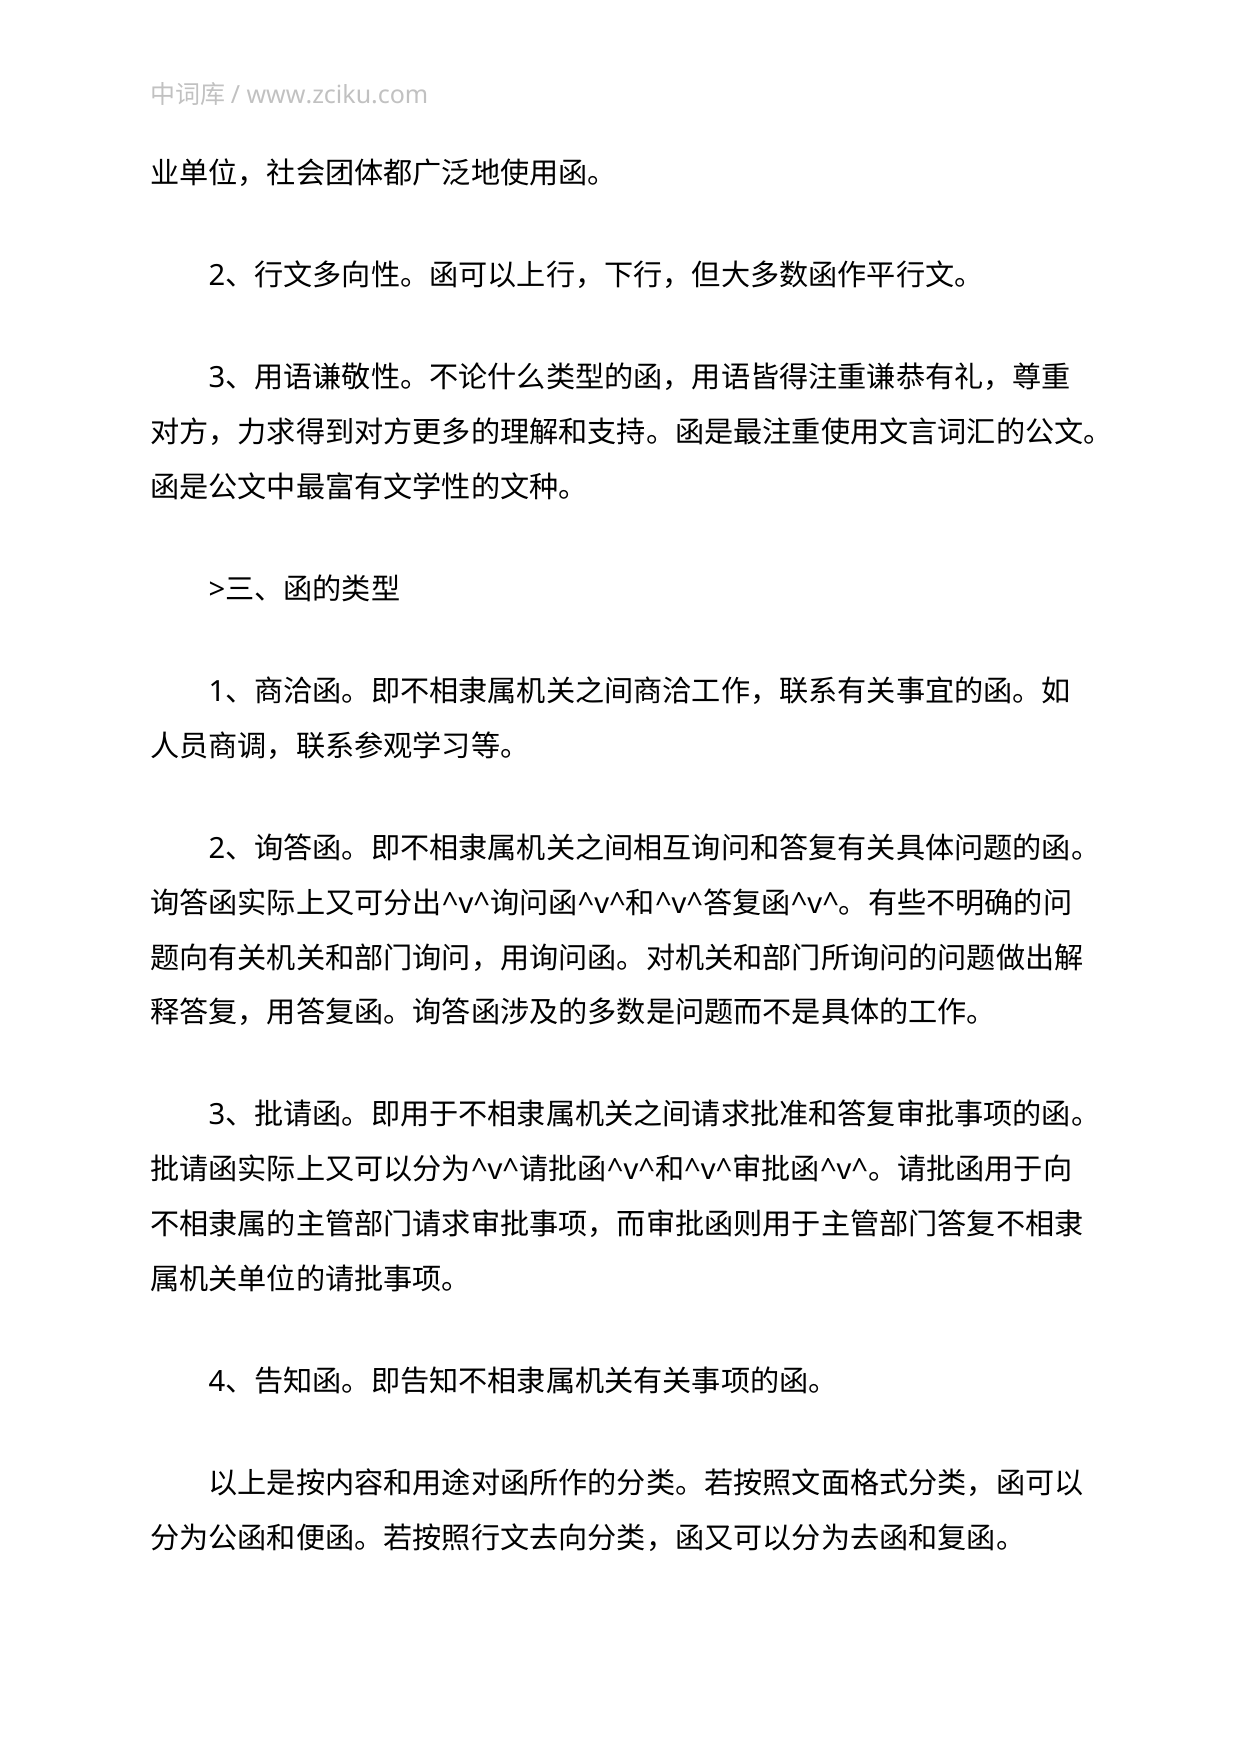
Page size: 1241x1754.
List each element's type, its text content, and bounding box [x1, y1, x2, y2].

text 3、批请函。即用于不相隶属机关之间请求批准和答复审批事项的函。批请函实际上又可以分为^v^请批函^v^和^v^审批函^v^。请批函用于向不相隶属的主管部门请求审批事项，而审批函则用于主管部门答复不相隶属机关单位的请批事项。 [150, 1091, 1090, 1298]
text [150, 150, 1090, 192]
text 4、告知函。即告知不相隶属机关有关事项的函。 [150, 1357, 1090, 1400]
text 以上是按内容和用途对函所作的分类。若按照文面格式分类，函可以分为公函和便函。若按照行文去向分类，函又可以分为去函和复函。 [150, 1459, 1090, 1557]
text >三、函的类型 [150, 565, 1090, 608]
text 2、行文多向性。函可以上行，下行，但大多数函作平行文。 [150, 252, 1090, 294]
text 1、商洽函。即不相隶属机关之间商洽工作，联系有关事宜的函。如人员商调，联系参观学习等。 [150, 667, 1090, 765]
text 2、询答函。即不相隶属机关之间相互询问和答复有关具体问题的函。询答函实际上又可分出^v^询问函^v^和^v^答复函^v^。有些不明确的问题向有关机关和部门询问，用询问函。对机关和部门所询问的问题做出解释答复，用答复函。询答函涉及的多数是问题而不是具体的工作。 [150, 824, 1090, 1031]
text 3、用语谦敬性。不论什么类型的函，用语皆得注重谦恭有礼，尊重对方，力求得到对方更多的理解和支持。函是最注重使用文言词汇的公文。函是公文中最富有文学性的文种。 [150, 354, 1090, 506]
